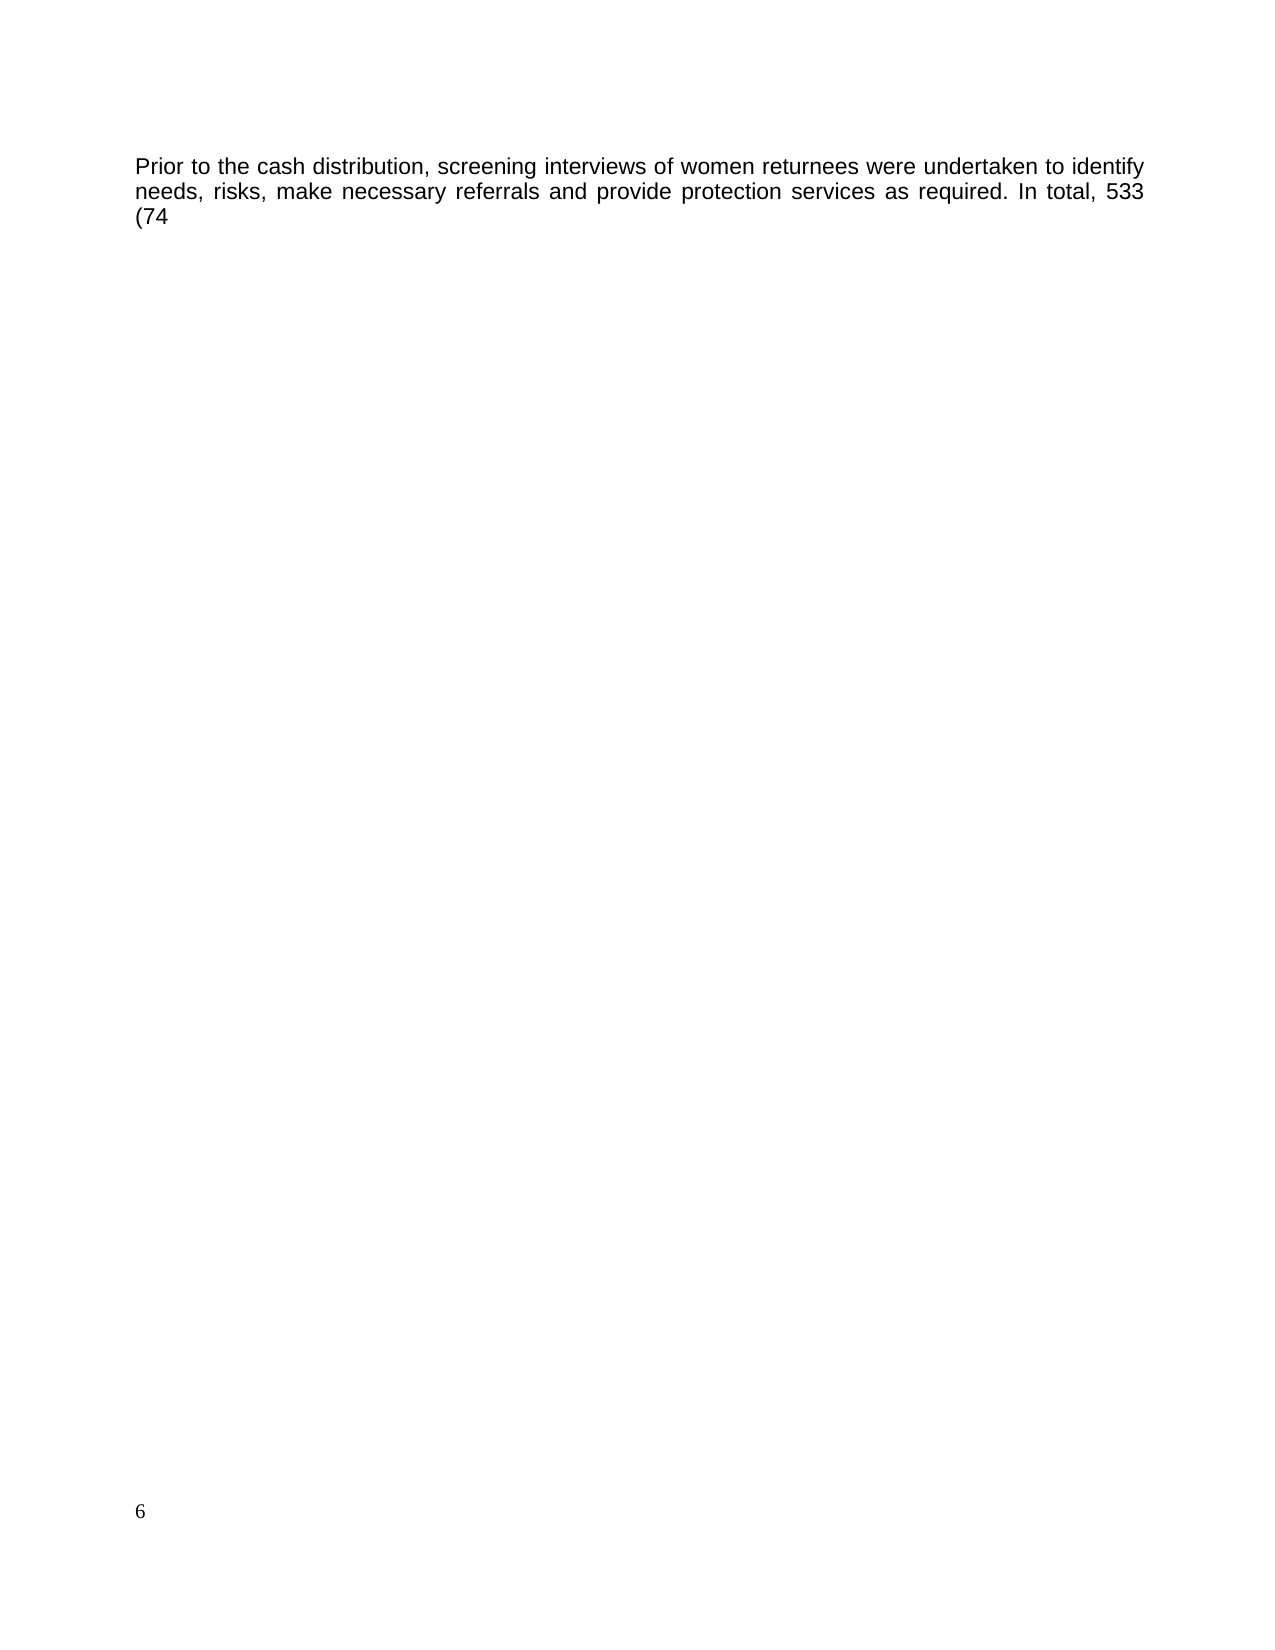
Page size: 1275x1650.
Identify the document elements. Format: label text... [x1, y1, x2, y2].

text Prior to the cash distribution, screening interviews of women returnees were undertaken to identify needs, risks, make necessary referrals and provide protection services as required. In total, 533 (74 [135, 154, 1144, 229]
